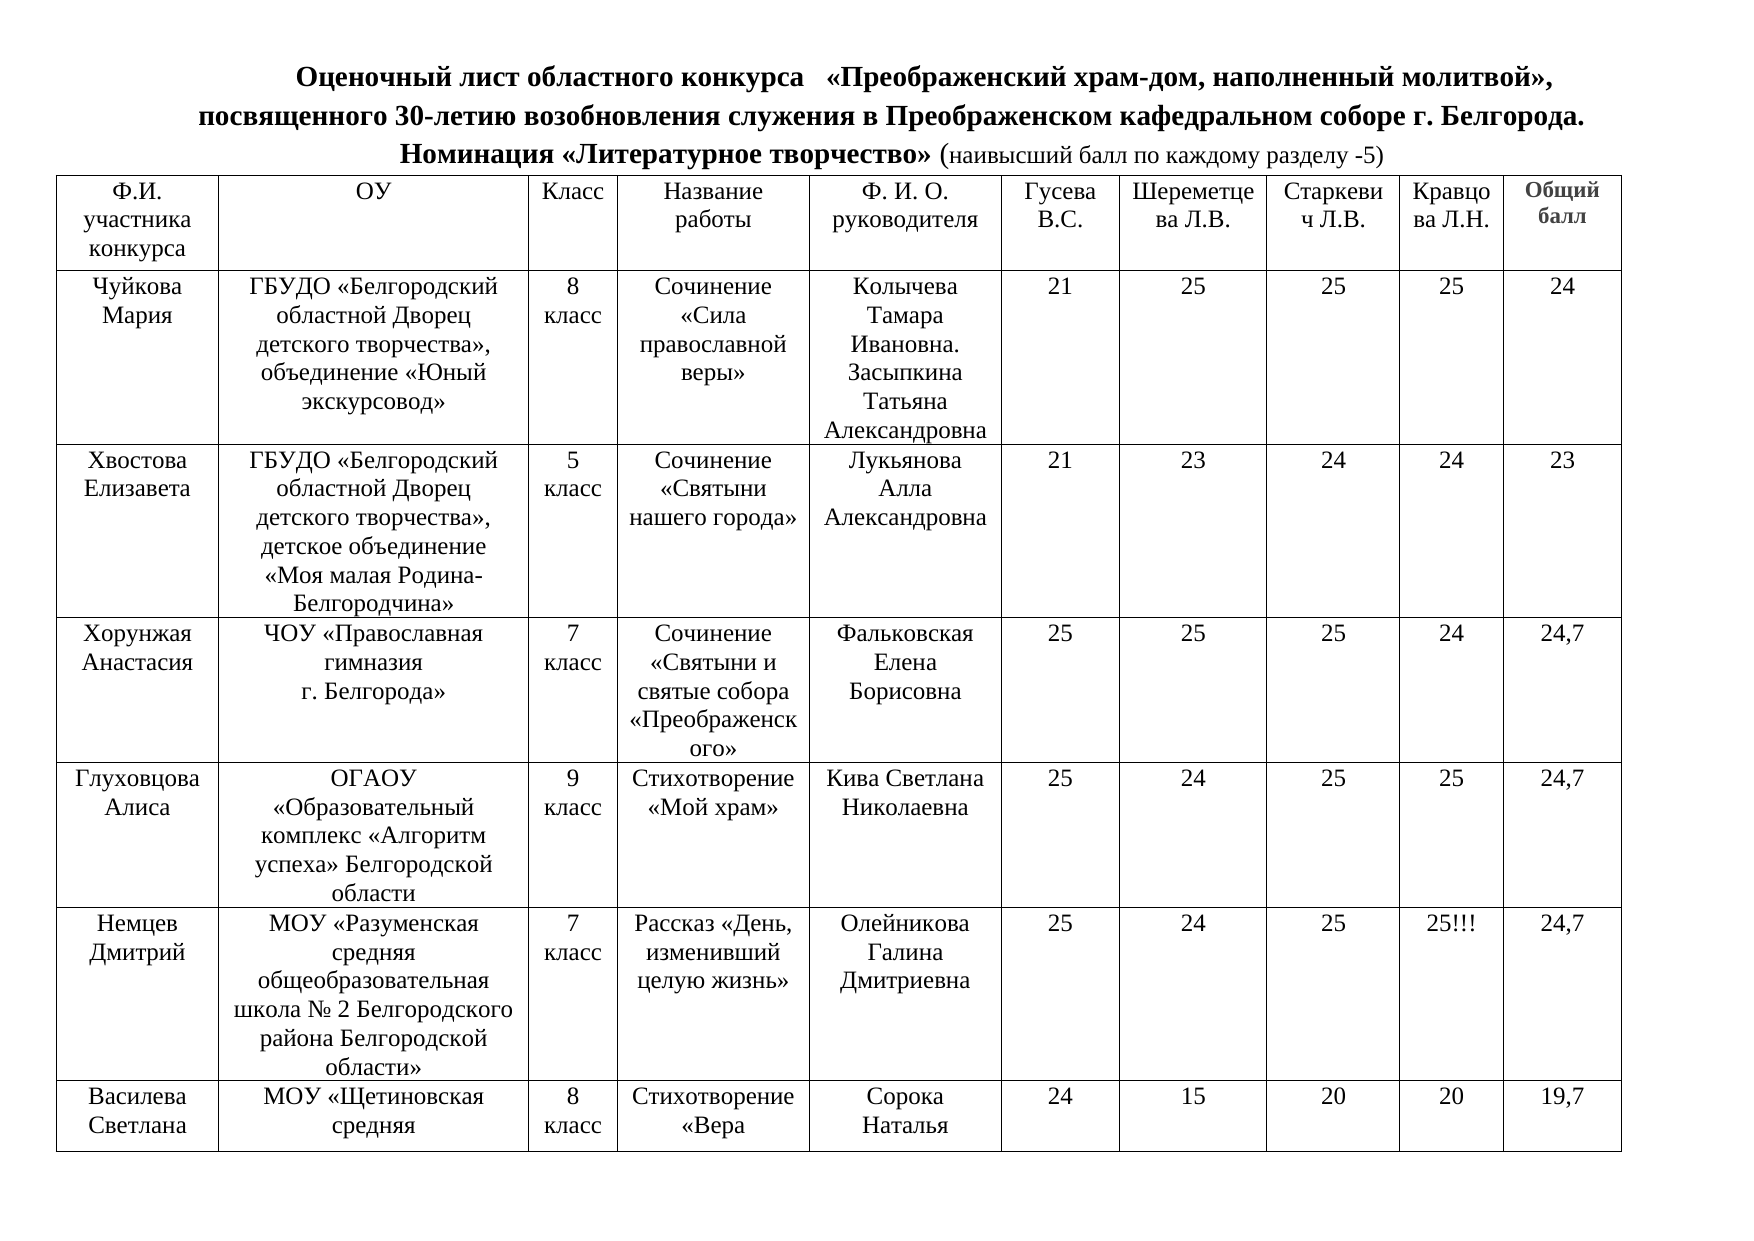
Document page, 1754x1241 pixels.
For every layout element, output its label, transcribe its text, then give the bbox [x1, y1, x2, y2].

table_cell 21 [1002, 271, 1119, 444]
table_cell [618, 1081, 809, 1151]
table_cell 24,7 [1504, 618, 1621, 762]
table_cell Хвостова Елизавета [57, 445, 218, 617]
table_cell Глуховцова Алиса [57, 763, 218, 907]
table_cell 25 [1400, 271, 1503, 444]
table_header Ф. И. О. руководителя [810, 176, 1001, 270]
table_cell 24 [1400, 618, 1503, 762]
table_cell 24 [1120, 908, 1266, 1080]
table_cell ОГАОУ «Образовательный комплекс «Алгоритм успеха» Белгородской области [219, 763, 528, 907]
table_header Шереметцева Л.В. [1120, 176, 1266, 270]
table_cell ЧОУ «Православная гимназия г. Белгорода» [219, 618, 528, 762]
text посвященного 30-летию возобновления служения в Преображенском кафедральном соборе г. Белгорода. [148, 98, 1636, 131]
table_cell 25 [1002, 618, 1119, 762]
table_cell 24 [1120, 763, 1266, 907]
table_header Кравцова Л.Н. [1400, 176, 1503, 270]
table_cell Фальковская Елена Борисовна [810, 618, 1001, 762]
table_cell 20 [1400, 1081, 1503, 1151]
table_cell 8 класс [529, 271, 617, 444]
table_cell Немцев Дмитрий [57, 908, 218, 1080]
table_cell 7 класс [529, 618, 617, 762]
table_cell 7 класс [529, 908, 617, 1080]
table_cell 25 [1120, 271, 1266, 444]
table_cell 24,7 [1504, 908, 1621, 1080]
table_cell МОУ «Разуменская средняя общеобразовательная школа № 2 Белгородского района Белгородской области» [219, 908, 528, 1080]
table_cell Сочинение «Святыни и святые собора «Преображенского» [618, 618, 809, 762]
table_cell Стихотворение «Мой храм» [618, 763, 809, 907]
table_cell 25 [1267, 618, 1399, 762]
table_cell ГБУДО «Белгородский областной Дворец детского творчества», детское объединение «Моя малая Родина-Белгородчина» [219, 445, 528, 617]
table_cell Кива Светлана Николаевна [810, 763, 1001, 907]
table_cell Чуйкова Мария [57, 271, 218, 444]
table_cell 25 [1400, 763, 1503, 907]
table_cell 25 [1002, 763, 1119, 907]
table_cell Хорунжая Анастасия [57, 618, 218, 762]
table_cell Сочинение «Сила православной веры» [618, 271, 809, 444]
table_cell Василева Светлана [57, 1081, 218, 1151]
table_header Гусева В.С. [1002, 176, 1119, 270]
table_cell Колычева Тамара Ивановна. Засыпкина Татьяна Александровна [810, 271, 1001, 444]
table_cell 24 [1400, 445, 1503, 617]
table_header Класс [529, 176, 617, 270]
table_header Общий балл [1504, 176, 1621, 270]
table_cell 24 [1267, 445, 1399, 617]
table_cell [219, 1081, 528, 1151]
table_cell Сочинение «Святыни нашего города» [618, 445, 809, 617]
table_cell 25 [1267, 763, 1399, 907]
table_header ОУ [219, 176, 528, 270]
table_cell 25 [1267, 908, 1399, 1080]
table_cell 25 [1002, 908, 1119, 1080]
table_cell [810, 1081, 1001, 1151]
table_cell 23 [1504, 445, 1621, 617]
table_cell 19,7 [1504, 1081, 1621, 1151]
table_cell 8 класс [529, 1081, 617, 1151]
table_cell 24 [1504, 271, 1621, 444]
table_cell Лукьянова Алла Александровна [810, 445, 1001, 617]
table_cell Олейникова Галина Дмитриевна [810, 908, 1001, 1080]
table_cell 21 [1002, 445, 1119, 617]
table_cell 25!!! [1400, 908, 1503, 1080]
table_cell 24,7 [1504, 763, 1621, 907]
table_cell 25 [1267, 271, 1399, 444]
table_header Название работы [618, 176, 809, 270]
table_header Ф.И. участника конкурса [57, 176, 218, 270]
text Оценочный лист областного конкурса «Преображенский храм-дом, наполненный молитвой», [295, 59, 1636, 93]
table_cell 20 [1267, 1081, 1399, 1151]
text Номинация «Литературное творчество» (наивысший балл по каждому разделу -5) [148, 136, 1636, 170]
table_cell 9 класс [529, 763, 617, 907]
table_header Старкевич Л.В. [1267, 176, 1399, 270]
table_cell 23 [1120, 445, 1266, 617]
table_cell 24 [1002, 1081, 1119, 1151]
table_cell Рассказ «День, изменивший целую жизнь» [618, 908, 809, 1080]
table_cell 5 класс [529, 445, 617, 617]
table_cell ГБУДО «Белгородский областной Дворец детского творчества», объединение «Юный экскурсовод» [219, 271, 528, 444]
table_cell 25 [1120, 618, 1266, 762]
table_cell 15 [1120, 1081, 1266, 1151]
